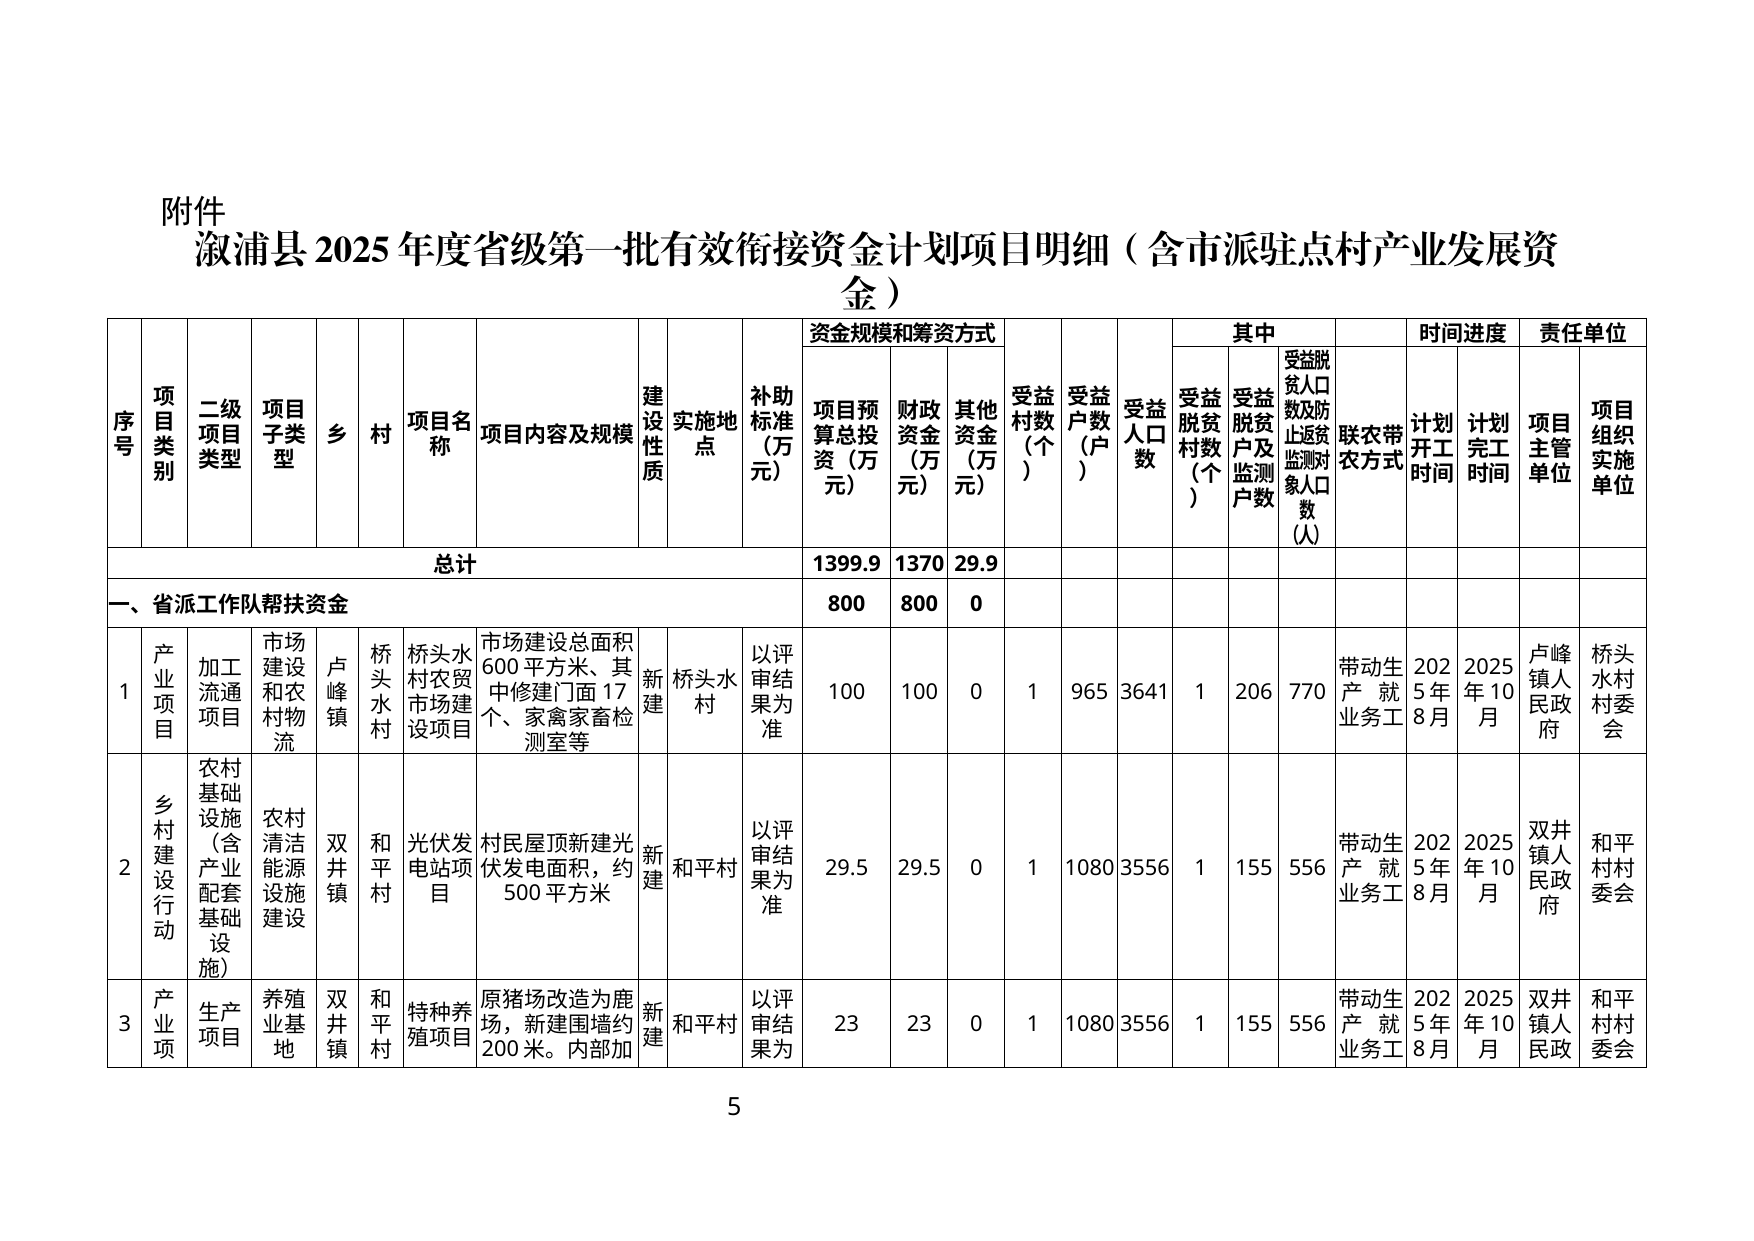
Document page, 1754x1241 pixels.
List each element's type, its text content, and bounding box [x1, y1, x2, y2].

table_cell 1370 [891, 548, 947, 577]
table_cell 新建 [639, 628, 667, 753]
table_cell 桥头水村 [668, 628, 742, 753]
table_cell 市场建设和农村物流 [252, 628, 316, 753]
table_cell 和平村 [359, 754, 403, 979]
table_cell 桥头水村农贸市场建设项目 [404, 628, 476, 753]
table_cell 206 [1229, 628, 1278, 753]
text 附件 [159, 190, 1594, 228]
table_cell 项目预算总投资（万元） [803, 347, 890, 547]
table_header 项目内容及规模 [477, 319, 638, 547]
table_cell 29.5 [891, 754, 947, 979]
table_cell 3 [108, 980, 141, 1067]
table_cell 农村基础设施（含产业配套基础设施） [188, 754, 251, 979]
table_cell [1062, 548, 1117, 577]
table_cell [1118, 579, 1172, 627]
table_cell 产业项目 [142, 628, 187, 753]
table_cell 0 [948, 754, 1004, 979]
table_cell 和平村 [668, 980, 742, 1067]
table_cell [1407, 579, 1457, 627]
table_header 村 [359, 319, 403, 547]
table_cell [1580, 579, 1646, 627]
table_cell 0 [948, 980, 1004, 1067]
table_header 责任单位 [1520, 319, 1646, 346]
table_cell 3556 [1118, 980, 1172, 1067]
picture [690, 228, 828, 237]
table_cell 1 [1005, 628, 1061, 753]
table_cell 以评审结果为准 [743, 754, 802, 979]
table_cell 计划完工时间 [1458, 347, 1519, 547]
table_cell [1229, 579, 1278, 627]
table_header 受益户数 （户） [1062, 319, 1117, 547]
table_cell 一、省派工作队帮扶资金 [108, 579, 802, 627]
table_cell 养殖业基地 [252, 980, 316, 1067]
table_cell 1 [1005, 980, 1061, 1067]
table_cell 加工流通项目 [188, 628, 251, 753]
table_cell 项目主管 单位 [1520, 347, 1579, 547]
table_cell 带动生产 就业务工 [1336, 980, 1406, 1067]
table_cell 3641 [1118, 628, 1172, 753]
table_cell [1118, 548, 1172, 577]
table_cell 新建 [639, 754, 667, 979]
table_cell 原猪场改造为鹿场，新建围墙约200米。内部加固约10处/个，购买鹿13头，购买饲料约3000斤。 [477, 980, 638, 1067]
table_cell 2025年8月 [1407, 754, 1457, 979]
table_cell [1458, 579, 1519, 627]
table_cell 带动生产 就业务工 [1336, 628, 1406, 753]
table_cell 双井镇人民政府 [1520, 980, 1579, 1067]
table_cell 2025年8月 [1407, 980, 1457, 1067]
table_header 建设性质 [639, 319, 667, 547]
table_cell 2 [108, 754, 141, 979]
table_header 受益人口数 [1118, 319, 1172, 547]
table_cell 1 [1173, 628, 1228, 753]
table_header 实施地点 [668, 319, 742, 547]
table_cell 100 [891, 628, 947, 753]
table_cell [1005, 579, 1061, 627]
table_header 乡 [317, 319, 358, 547]
table_cell 特种养殖项目 [404, 980, 476, 1067]
table_cell 2025年10月 [1458, 628, 1519, 753]
table_cell 桥头水村村委会 [1580, 628, 1646, 753]
table_cell [1520, 548, 1579, 577]
table_cell 双井镇 [317, 754, 358, 979]
table_cell 双井镇 [317, 980, 358, 1067]
table_cell 和平村 [359, 980, 403, 1067]
table_cell 800 [891, 579, 947, 627]
table_cell 新建 [639, 980, 667, 1067]
table_cell 财政 资金（万元） [891, 347, 947, 547]
table_cell [1336, 579, 1406, 627]
table_cell 23 [803, 980, 890, 1067]
table_cell 800 [803, 579, 890, 627]
table_cell 155 [1229, 754, 1278, 979]
table_header 项目名称 [404, 319, 476, 547]
table_cell 其他 资金（万元） [948, 347, 1004, 547]
table_cell [1580, 548, 1646, 577]
table_header [1336, 319, 1406, 346]
table_cell 100 [803, 628, 890, 753]
table_cell 双井镇人民政府 [1520, 754, 1579, 979]
table_cell 2025年8月 [1407, 628, 1457, 753]
table_cell 总计 [108, 548, 802, 577]
table_cell [1407, 548, 1457, 577]
table_cell 1 [1005, 754, 1061, 979]
table_cell 光伏发电站项目 [404, 754, 476, 979]
table_cell [1279, 579, 1335, 627]
table_cell [1173, 548, 1228, 577]
table_cell 农村清洁能源设施建设 [252, 754, 316, 979]
table_cell 卢峰镇 [317, 628, 358, 753]
table_cell 556 [1279, 754, 1335, 979]
table_cell [1173, 579, 1228, 627]
table_cell 1 [1173, 980, 1228, 1067]
table_cell 556 [1279, 980, 1335, 1067]
table_header 其中 [1173, 319, 1335, 346]
table_cell 和平村村委会 [1580, 980, 1646, 1067]
table_cell 村民屋顶新建光伏发电面积，约500平方米 [477, 754, 638, 979]
table_cell 1080 [1062, 980, 1117, 1067]
table_cell 和平村村委会 [1580, 754, 1646, 979]
table_cell 1080 [1062, 754, 1117, 979]
table_cell 1 [108, 628, 141, 753]
table_cell [1520, 579, 1579, 627]
table_cell 联农带农方式 [1336, 347, 1406, 547]
table_cell [1458, 548, 1519, 577]
table_cell 2025年10月 [1458, 980, 1519, 1067]
table_header 项目类别 [142, 319, 187, 547]
table_cell 和平村 [668, 754, 742, 979]
table_header 二级项目类型 [188, 319, 251, 547]
table_cell 1 [1173, 754, 1228, 979]
table_cell 产业项目 [142, 980, 187, 1067]
table_cell 1399.9 [803, 548, 890, 577]
table_cell 965 [1062, 628, 1117, 753]
table_cell 以评审结果为准 [743, 980, 802, 1067]
table_cell 155 [1229, 980, 1278, 1067]
table_header 项目子类型 [252, 319, 316, 547]
table_cell 770 [1279, 628, 1335, 753]
table_cell 桥头水村 [359, 628, 403, 753]
table_header 时间进度 [1407, 319, 1519, 346]
table_cell [1229, 548, 1278, 577]
table_cell 受益脱贫村数 （个） [1173, 347, 1228, 547]
table_cell 带动生产 就业务工 [1336, 754, 1406, 979]
table_cell 29.9 [948, 548, 1004, 577]
table_cell 计划开工时间 [1407, 347, 1457, 547]
text 溆浦县2025年度省级第一批有效衔接资金计划项目明细（含市派驻点村产业发展资金） [159, 228, 1594, 318]
table_cell 以评审结果为准 [743, 628, 802, 753]
table_cell 0 [948, 628, 1004, 753]
table_cell 乡村建设行动 [142, 754, 187, 979]
table_header 受益村数（个） [1005, 319, 1061, 547]
table_cell [1005, 548, 1061, 577]
table_cell 受益脱贫户及监测户数 [1229, 347, 1278, 547]
table_cell [1336, 548, 1406, 577]
table_header 序号 [108, 319, 141, 547]
table_header 资金规模和筹资方式 [803, 319, 1004, 346]
table_cell 市场建设总面积600平方米、其中修建门面17个、家禽家畜检测室等 [477, 628, 638, 753]
table_header 补助标准（万元） [743, 319, 802, 547]
table_cell [1062, 579, 1117, 627]
table_cell 0 [948, 579, 1004, 627]
table_cell 卢峰镇人民政府 [1520, 628, 1579, 753]
table_cell 29.5 [803, 754, 890, 979]
table_cell 项目组织实施单位 [1580, 347, 1646, 547]
table_cell 生产项目 [188, 980, 251, 1067]
table_cell 23 [891, 980, 947, 1067]
table_cell 受益脱贫人口数及防止返贫监测对象人口数（人） [1279, 347, 1335, 547]
table_cell 2025年10月 [1458, 754, 1519, 979]
table_cell 3556 [1118, 754, 1172, 979]
table_cell [1279, 548, 1335, 577]
